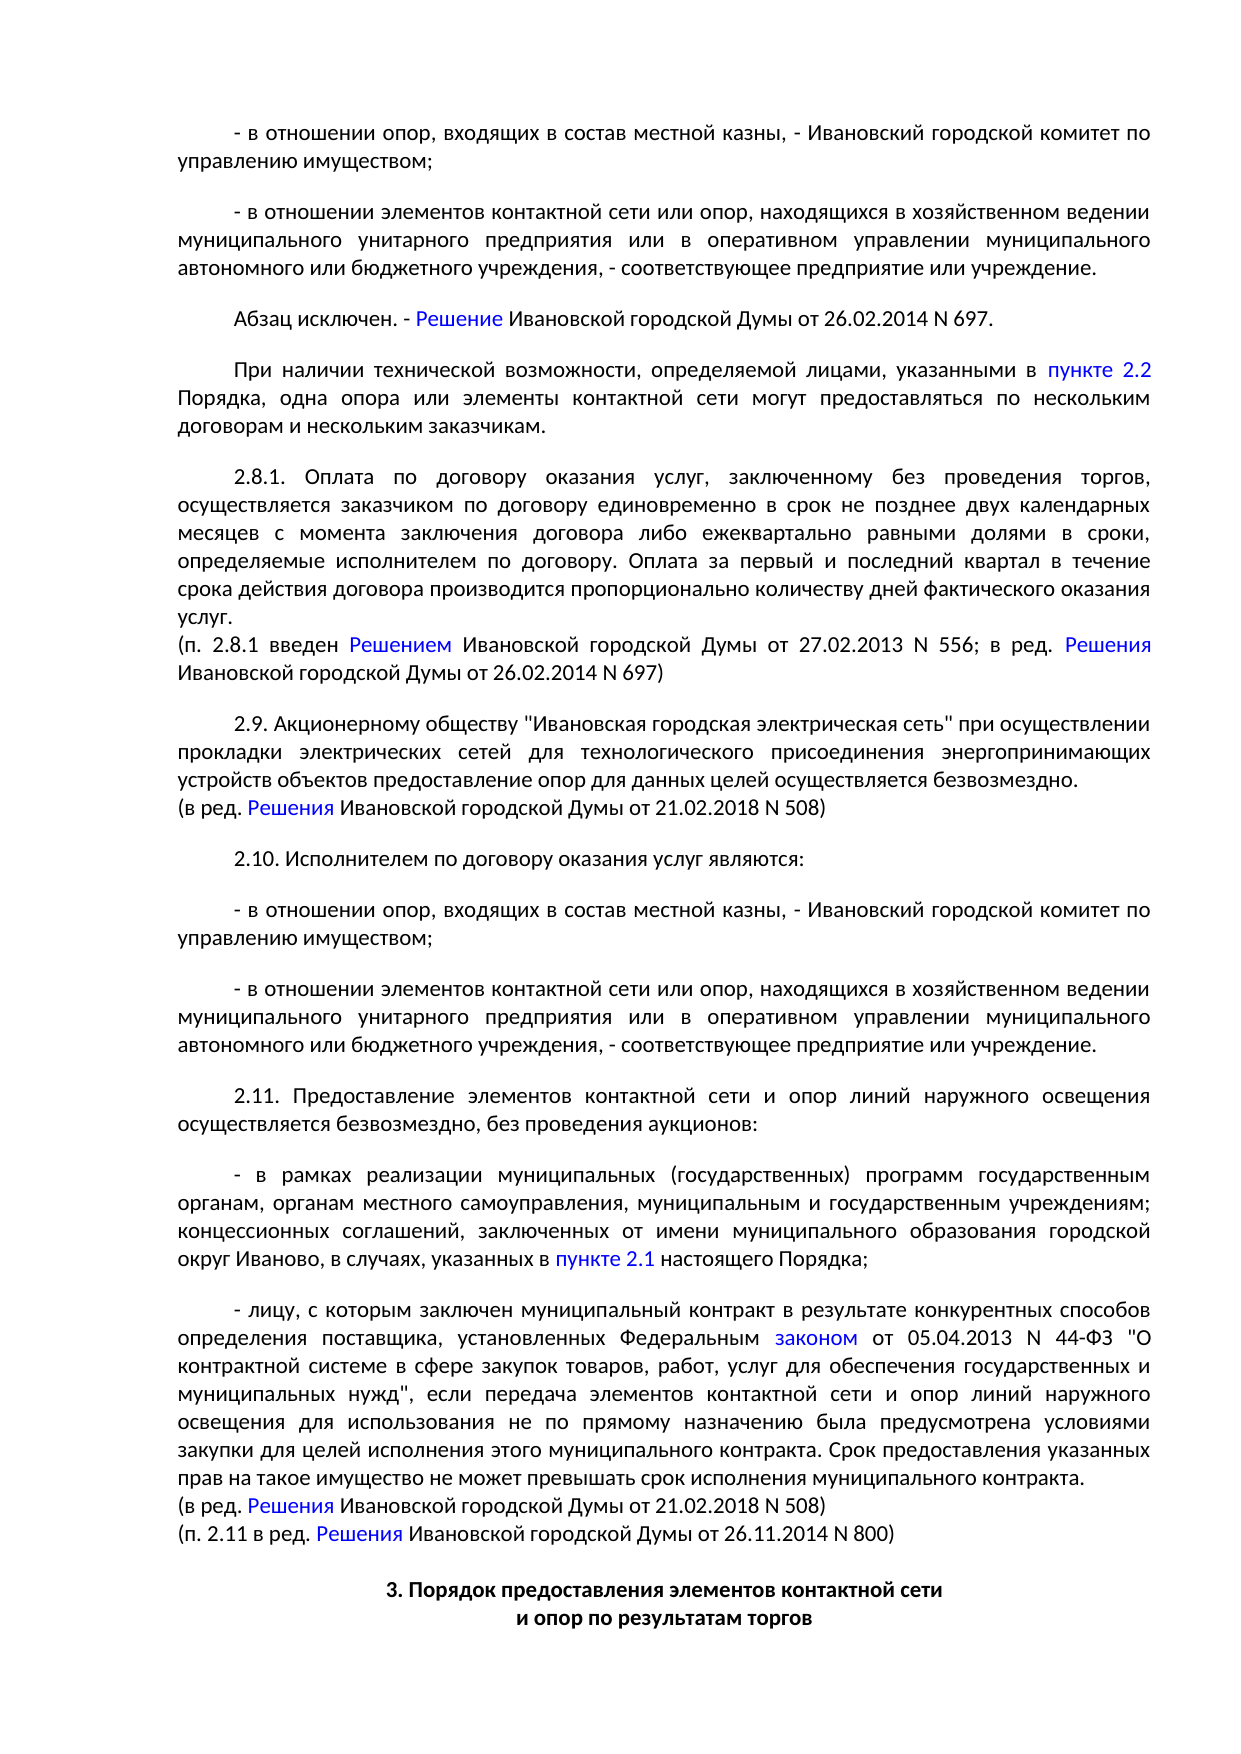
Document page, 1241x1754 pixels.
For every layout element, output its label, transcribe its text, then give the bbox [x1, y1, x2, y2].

text 2.11. Предоставление элементов контактной сети и опор линий наружного освещения осуществляется безвозмездно, без проведения аукционов: [177, 1081, 1152, 1137]
text Абзац исключен. - Решение Ивановской городской Думы от 26.02.2014 N 697. [177, 304, 1152, 332]
text - в отношении опор, входящих в состав местной казны, - Ивановский городской комитет по управлению имуществом; [177, 895, 1152, 951]
text - лицу, с которым заключен муниципальный контракт в результате конкурентных способов определения поставщика, установленных Федеральным законом от 05.04.2013 N 44-ФЗ "О контрактной системе в сфере закупок товаров, работ, услуг для обеспечения государственных и муниципальных нужд", если передача элементов контактной сети и опор линий наружного освещения для использования не по прямому назначению была предусмотрена условиями закупки для целей исполнения этого муниципального контракта. Срок предоставления указанных прав на такое имущество не может превышать срок исполнения муниципального контракта. [177, 1295, 1152, 1491]
text 2.9. Акционерному обществу "Ивановская городская электрическая сеть" при осуществлении прокладки электрических сетей для технологического присоединения энергопринимающих устройств объектов предоставление опор для данных целей осуществляется безвозмездно. [177, 709, 1152, 793]
text - в рамках реализации муниципальных (государственных) программ государственным органам, органам местного самоуправления, муниципальным и государственным учреждениям; концессионных соглашений, заключенных от имени муниципального образования городской округ Иваново, в случаях, указанных в пункте 2.1 настоящего Порядка; [177, 1160, 1152, 1272]
text 2.8.1. Оплата по договору оказания услуг, заключенному без проведения торгов, осуществляется заказчиком по договору единовременно в срок не позднее двух календарных месяцев с момента заключения договора либо ежеквартально равными долями в сроки, определяемые исполнителем по договору. Оплата за первый и последний квартал в течение срока действия договора производится пропорционально количеству дней фактического оказания услуг. [177, 462, 1152, 630]
text (в ред. Решения Ивановской городской Думы от 21.02.2018 N 508) [177, 1491, 1152, 1519]
text - в отношении элементов контактной сети или опор, находящихся в хозяйственном ведении муниципального унитарного предприятия или в оперативном управлении муниципального автономного или бюджетного учреждения, - соответствующее предприятие или учреждение. [177, 974, 1152, 1058]
text - в отношении элементов контактной сети или опор, находящихся в хозяйственном ведении муниципального унитарного предприятия или в оперативном управлении муниципального автономного или бюджетного учреждения, - соответствующее предприятие или учреждение. [177, 197, 1152, 281]
title 3. Порядок предоставления элементов контактной сети [177, 1575, 1152, 1603]
text (в ред. Решения Ивановской городской Думы от 21.02.2018 N 508) [177, 793, 1152, 821]
text (п. 2.11 в ред. Решения Ивановской городской Думы от 26.11.2014 N 800) [177, 1519, 1152, 1547]
text - в отношении опор, входящих в состав местной казны, - Ивановский городской комитет по управлению имуществом; [177, 118, 1152, 174]
text 2.10. Исполнителем по договору оказания услуг являются: [177, 844, 1152, 872]
text При наличии технической возможности, определяемой лицами, указанными в пункте 2.2 Порядка, одна опора или элементы контактной сети могут предоставляться по нескольким договорам и нескольким заказчикам. [177, 355, 1152, 439]
title и опор по результатам торгов [177, 1603, 1152, 1631]
text (п. 2.8.1 введен Решением Ивановской городской Думы от 27.02.2013 N 556; в ред. Решения Ивановской городской Думы от 26.02.2014 N 697) [177, 630, 1152, 686]
